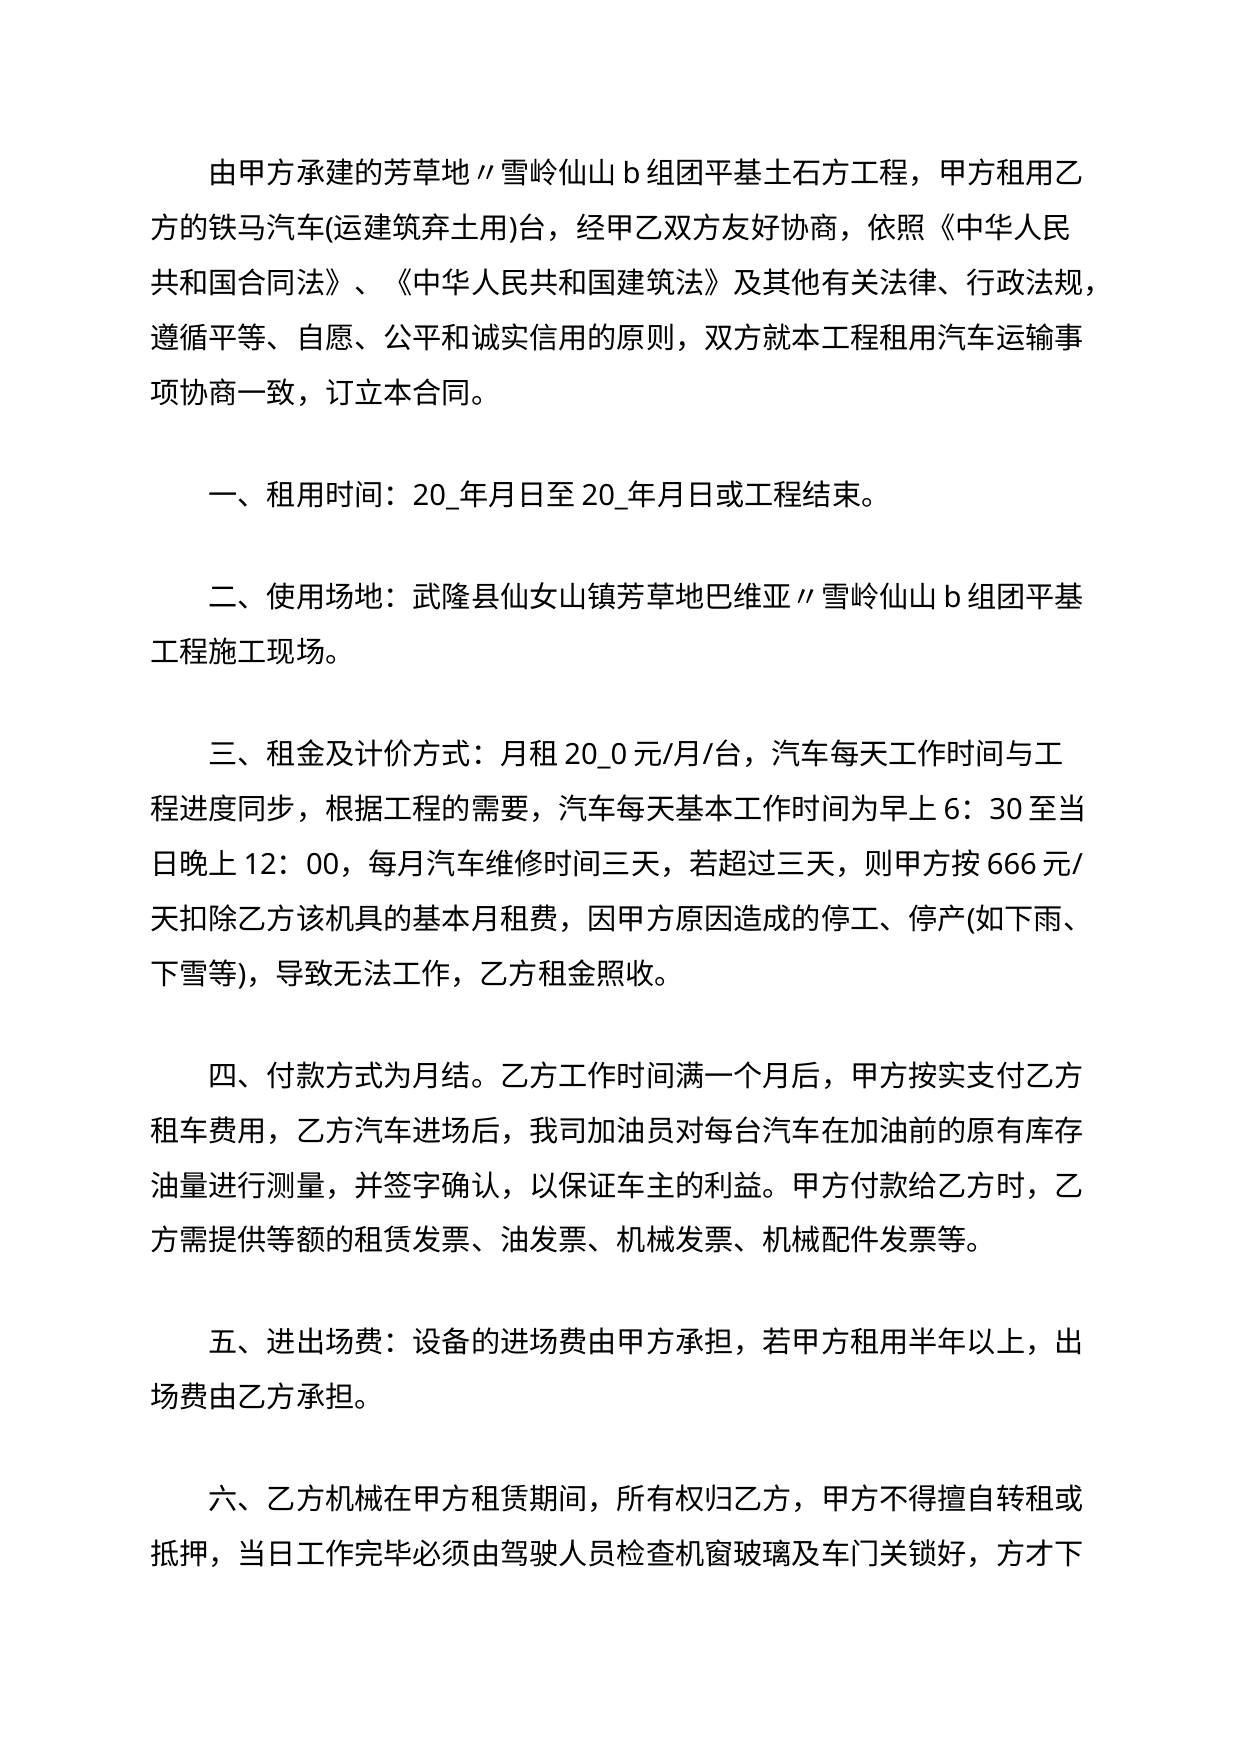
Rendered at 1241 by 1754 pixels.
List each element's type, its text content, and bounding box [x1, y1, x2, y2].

text 三、租金及计价方式：月租20_0元/月/台，汽车每天工作时间与工程进度同步，根据工程的需要，汽车每天基本工作时间为早上6：30至当日晚上12：00，每月汽车维修时间三天，若超过三天，则甲方按666元/天扣除乙方该机具的基本月租费，因甲方原因造成的停工、停产(如下雨、下雪等)，导致无法工作，乙方租金照收。 [150, 730, 1090, 993]
text 由甲方承建的芳草地〃雪岭仙山b组团平基土石方工程，甲方租用乙方的铁马汽车(运建筑弃土用)台，经甲乙双方友好协商，依照《中华人民共和国合同法》、《中华人民共和国建筑法》及其他有关法律、行政法规，遵循平等、自愿、公平和诚实信用的原则，双方就本工程租用汽车运输事项协商一致，订立本合同。 [150, 150, 1090, 412]
text 一、租用时间：20_年月日至20_年月日或工程结束。 [150, 472, 1090, 514]
text 五、进出场费：设备的进场费由甲方承担，若甲方租用半年以上，出场费由乙方承担。 [150, 1319, 1090, 1416]
text 二、使用场地：武隆县仙女山镇芳草地巴维亚〃雪岭仙山b组团平基工程施工现场。 [150, 573, 1090, 671]
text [150, 1475, 1090, 1573]
text 四、付款方式为月结。乙方工作时间满一个月后，甲方按实支付乙方租车费用，乙方汽车进场后，我司加油员对每台汽车在加油前的原有库存油量进行测量，并签字确认，以保证车主的利益。甲方付款给乙方时，乙方需提供等额的租赁发票、油发票、机械发票、机械配件发票等。 [150, 1052, 1090, 1259]
